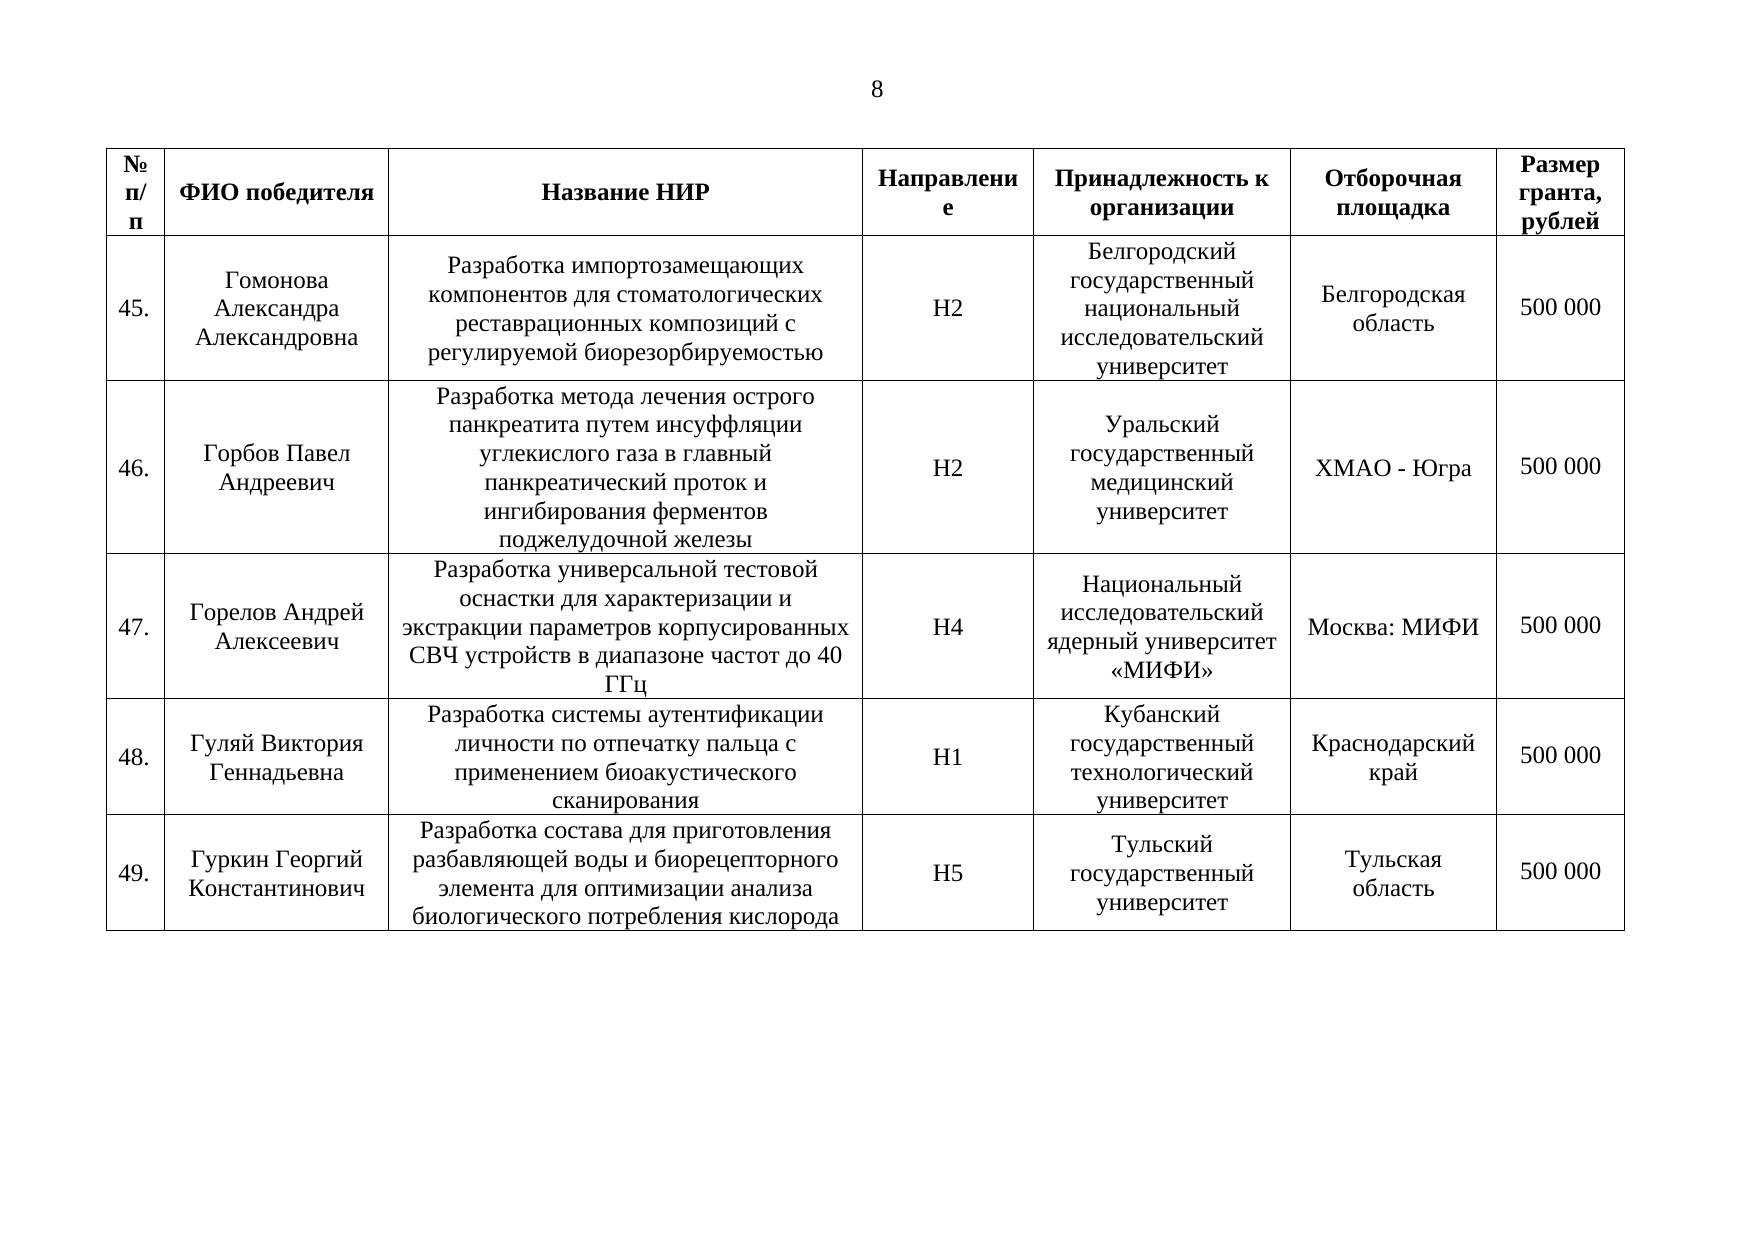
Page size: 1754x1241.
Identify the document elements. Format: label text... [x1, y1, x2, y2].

table_cell Белгородская область [1291, 236, 1496, 380]
table_cell Разработка состава для приготовления разбавляющей воды и биорецепторного элемента для оптимизации анализа биологического потребления кислорода [389, 815, 862, 930]
table_cell Горелов Андрей Алексеевич [165, 554, 388, 698]
table_header Направление [863, 149, 1033, 235]
table_cell Краснодарский край [1291, 699, 1496, 814]
table_cell Москва: МИФИ [1291, 554, 1496, 698]
table_cell Н5 [863, 815, 1033, 930]
table_cell 500 000 [1497, 381, 1624, 553]
table_cell Разработка метода лечения острого панкреатита путем инсуффляции углекислого газа в главный панкреатический проток и ингибирования ферментов поджелудочной железы [389, 381, 862, 553]
table_cell [107, 381, 164, 553]
table_cell Гуркин Георгий Константинович [165, 815, 388, 930]
table_header Принадлежность к организации [1034, 149, 1290, 235]
table_cell 500 000 [1497, 699, 1624, 814]
table_header № п/п [107, 149, 164, 235]
table_header ФИО победителя [165, 149, 388, 235]
table_cell 500 000 [1497, 236, 1624, 380]
table_cell [107, 236, 164, 380]
table_cell Уральский государственный медицинский университет [1034, 381, 1290, 553]
table_cell Кубанский государственный технологический университет [1034, 699, 1290, 814]
table_cell 500 000 [1497, 554, 1624, 698]
table_cell [107, 815, 164, 930]
table_cell 500 000 [1497, 815, 1624, 930]
table_cell [107, 554, 164, 698]
table_cell Н4 [863, 554, 1033, 698]
table_cell [107, 699, 164, 814]
table_cell ХМАО - Югра [1291, 381, 1496, 553]
table_header Отборочная площадка [1291, 149, 1496, 235]
table_cell Разработка универсальной тестовой оснастки для характеризации и экстракции параметров корпусированных СВЧ устройств в диапазоне частот до 40 ГГц [389, 554, 862, 698]
table_cell Гомонова Александра Александровна [165, 236, 388, 380]
table_cell Белгородский государственный национальный исследовательский университет [1034, 236, 1290, 380]
table_cell Разработка системы аутентификации личности по отпечатку пальца с применением биоакустического сканирования [389, 699, 862, 814]
table_cell Тульская область [1291, 815, 1496, 930]
table_header Размер гранта, рублей [1497, 149, 1624, 235]
table_cell Гуляй Виктория Геннадьевна [165, 699, 388, 814]
table_cell Тульский государственный университет [1034, 815, 1290, 930]
table_cell Н2 [863, 236, 1033, 380]
table_cell Горбов Павел Андреевич [165, 381, 388, 553]
table_cell Национальный исследовательский ядерный университет «МИФИ» [1034, 554, 1290, 698]
table_cell Разработка импортозамещающих компонентов для стоматологических реставрационных композиций с регулируемой биорезорбируемостью [389, 236, 862, 380]
table_cell Н2 [863, 381, 1033, 553]
table_cell Н1 [863, 699, 1033, 814]
table_header Название НИР [389, 149, 862, 235]
